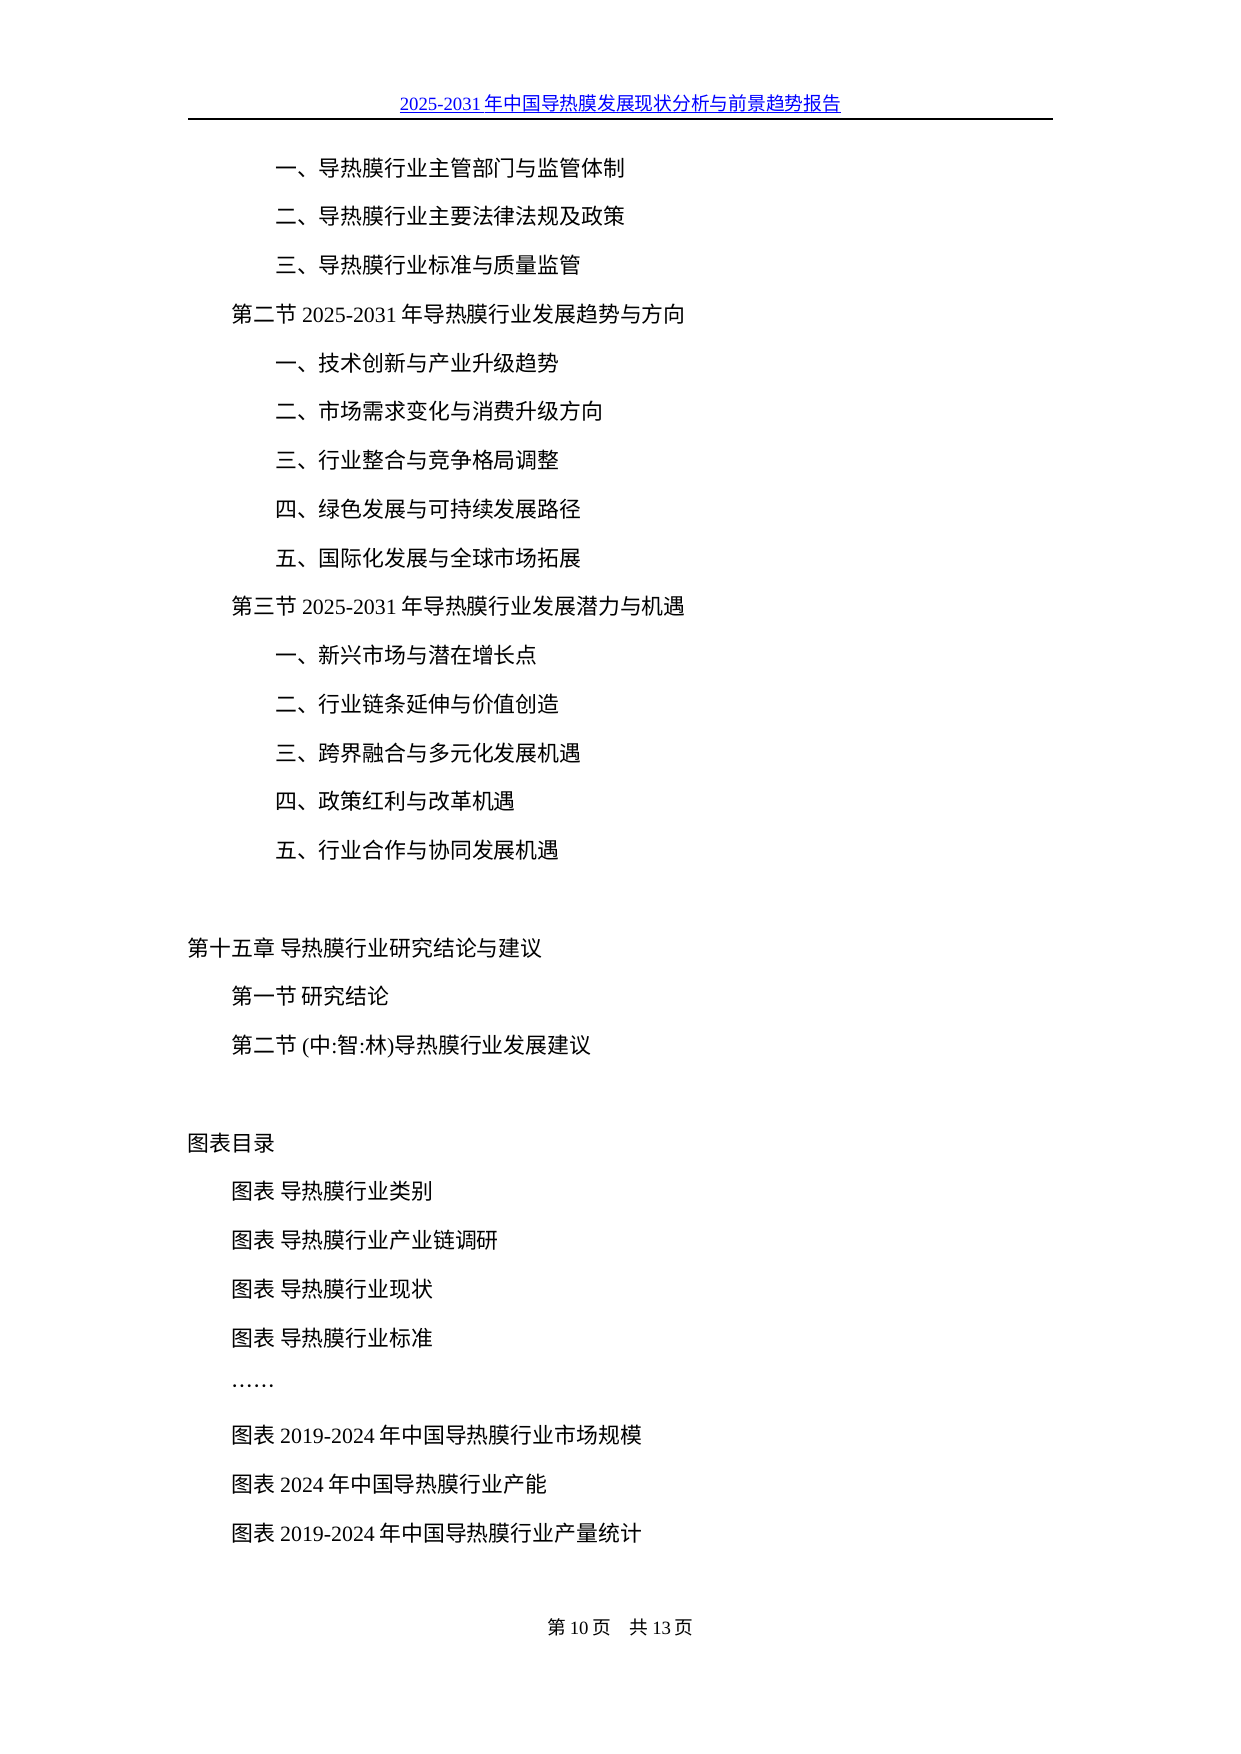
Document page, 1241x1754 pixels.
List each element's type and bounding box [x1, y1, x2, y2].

text [187, 150, 1053, 1548]
